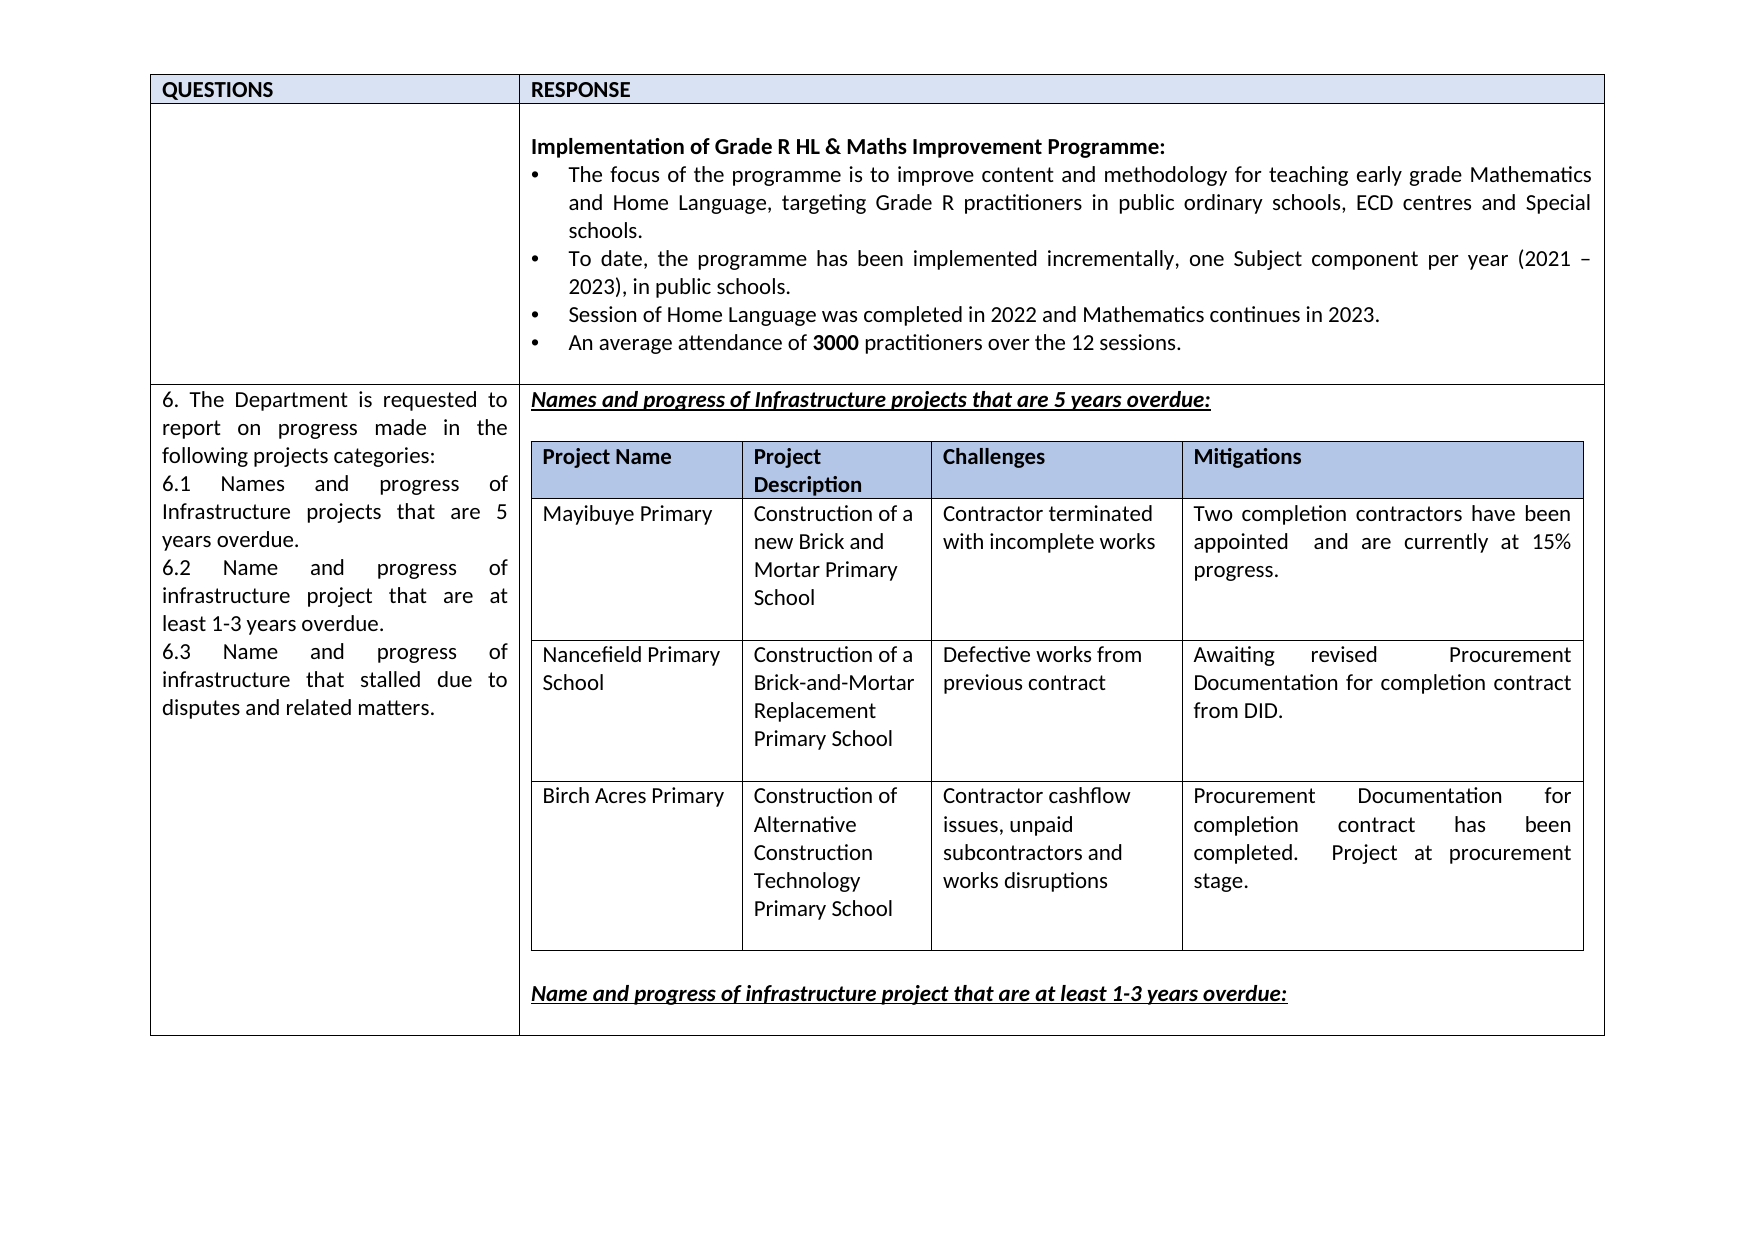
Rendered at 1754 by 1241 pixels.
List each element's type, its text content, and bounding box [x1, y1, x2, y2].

table_header QUESTIONS [151, 75, 519, 103]
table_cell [151, 104, 519, 384]
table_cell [520, 104, 1604, 384]
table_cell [151, 385, 519, 1035]
table_header RESPONSE [520, 75, 1604, 103]
